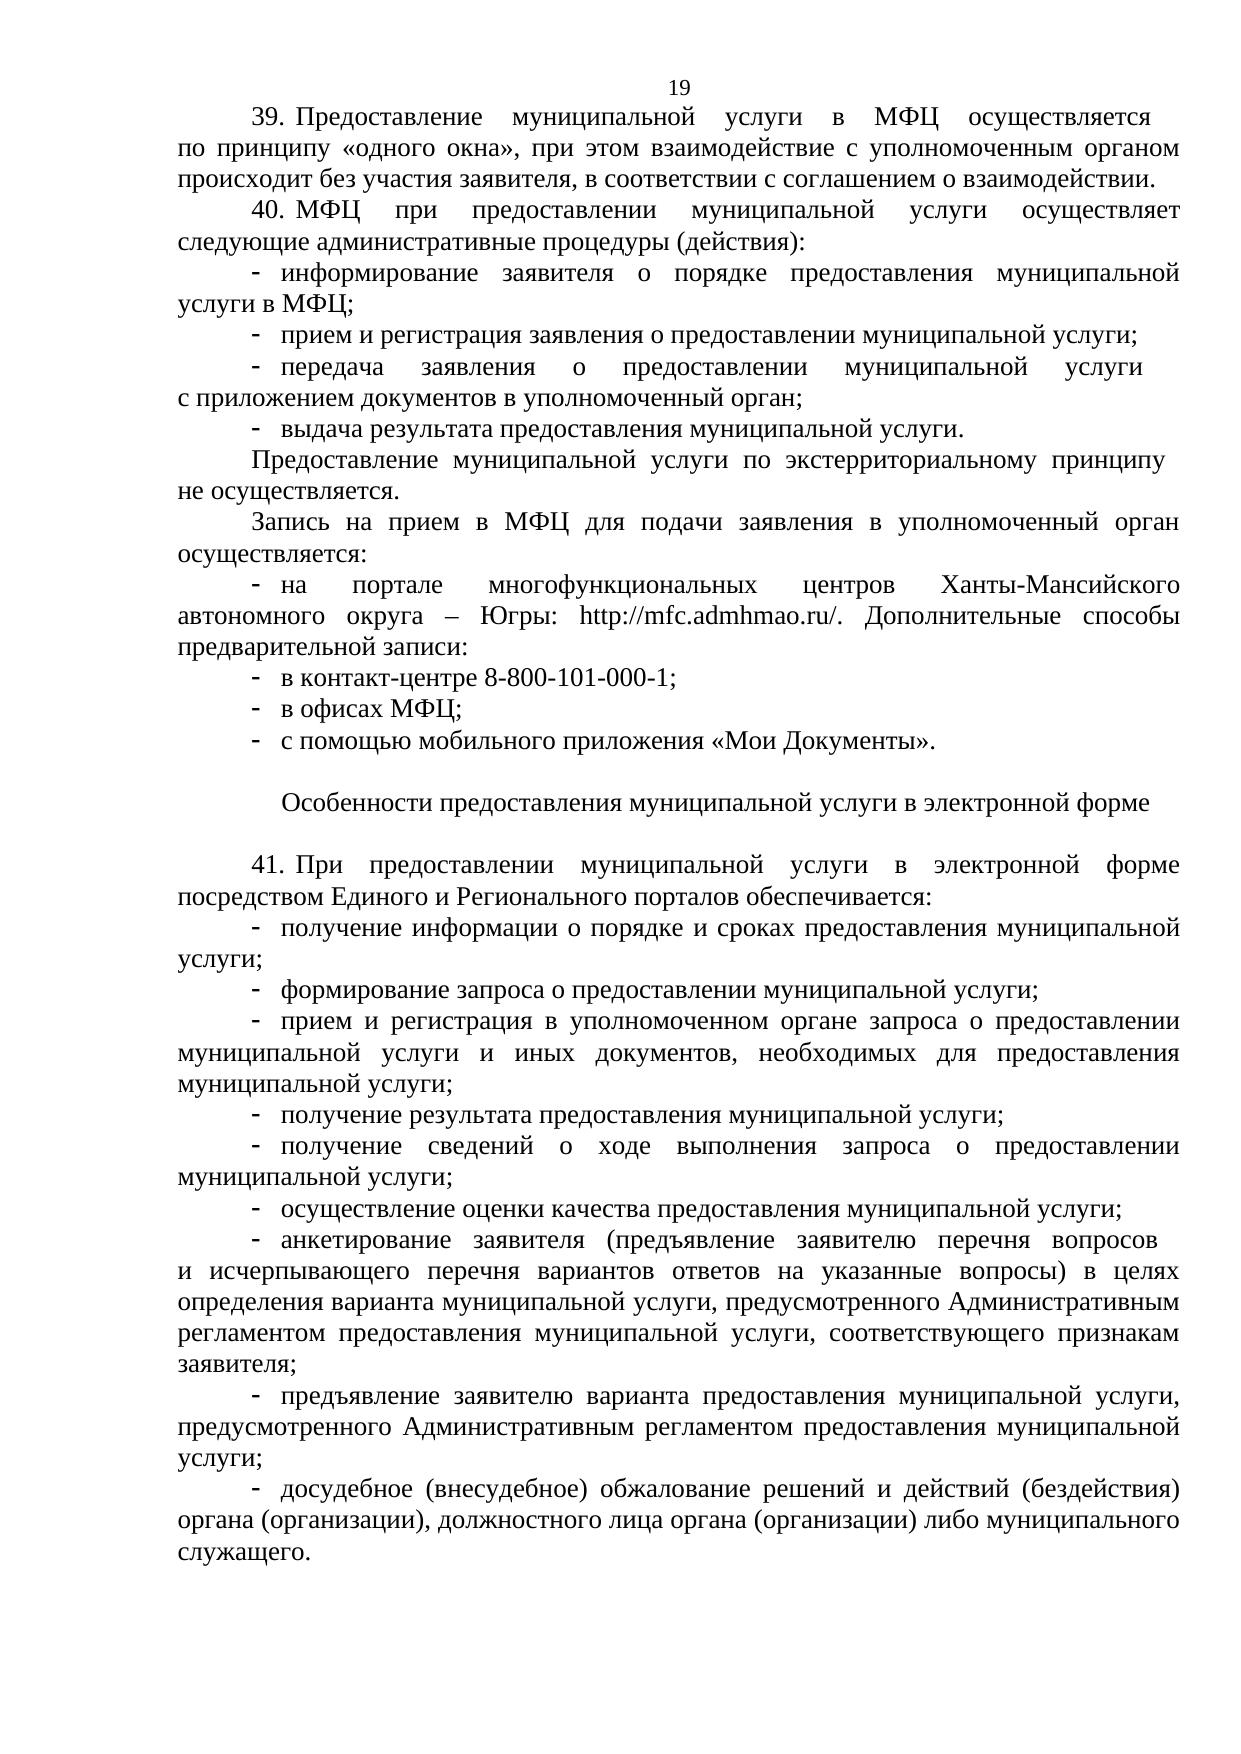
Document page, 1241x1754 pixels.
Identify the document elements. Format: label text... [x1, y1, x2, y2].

list в офисах МФЦ; [177, 693, 1181, 724]
list информирование заявителя о порядке предоставления муниципальной услуги в МФЦ; [177, 256, 1181, 318]
list получение информации о порядке и сроках предоставления муниципальной услуги; [177, 911, 1181, 973]
list получение сведений о ходе выполнения запроса о предоставлении муниципальной услуги; [177, 1129, 1181, 1192]
text Предоставление муниципальной услуги по экстерриториальному принципу не осуществляется. [177, 443, 1181, 506]
list прием и регистрация заявления о предоставлении муниципальной услуги; [177, 318, 1181, 349]
list предъявление заявителю варианта предоставления муниципальной услуги, предусмотренного Административным регламентом предоставления муниципальной услуги; [177, 1379, 1181, 1472]
list на портале многофункциональных центров Ханты-Мансийского автономного округа – Югры: http://mfc.admhmao.ru/. Дополнительные способы предварительной записи: [177, 568, 1181, 661]
list осуществление оценки качества предоставления муниципальной услуги; [177, 1192, 1181, 1223]
text Особенности предоставления муниципальной услуги в электронной форме [177, 786, 1181, 817]
list анкетирование заявителя (предъявление заявителю перечня вопросов и исчерпывающего перечня вариантов ответов на указанные вопросы) в целях определения варианта муниципальной услуги, предусмотренного Административным регламентом предоставления муниципальной услуги, соответствующего признакам заявителя; [177, 1223, 1181, 1379]
list прием и регистрация в уполномоченном органе запроса о предоставлении муниципальной услуги и иных документов, необходимых для предоставления муниципальной услуги; [177, 1004, 1181, 1098]
list При предоставлении муниципальной услуги в электронной форме посредством Единого и Регионального порталов обеспечивается: [177, 848, 1181, 911]
list Предоставление муниципальной услуги в МФЦ осуществляется по принципу «одного окна», при этом взаимодействие с уполномоченным органом происходит без участия заявителя, в соответствии с соглашением о взаимодействии. [177, 100, 1181, 194]
list получение результата предоставления муниципальной услуги; [177, 1098, 1181, 1129]
list досудебное (внесудебное) обжалование решений и действий (бездействия) органа (организации), должностного лица органа (организации) либо муниципального служащего. [177, 1472, 1181, 1566]
list формирование запроса о предоставлении муниципальной услуги; [177, 973, 1181, 1004]
list в контакт-центре 8-800-101-000-1; [177, 661, 1181, 693]
list МФЦ при предоставлении муниципальной услуги осуществляет следующие административные процедуры (действия): [177, 194, 1181, 256]
text Запись на прием в МФЦ для подачи заявления в уполномоченный орган осуществляется: [177, 506, 1181, 568]
list выдача результата предоставления муниципальной услуги. [177, 412, 1181, 443]
list с помощью мобильного приложения «Мои Документы». [177, 724, 1181, 755]
list передача заявления о предоставлении муниципальной услуги с приложением документов в уполномоченный орган; [177, 349, 1181, 412]
